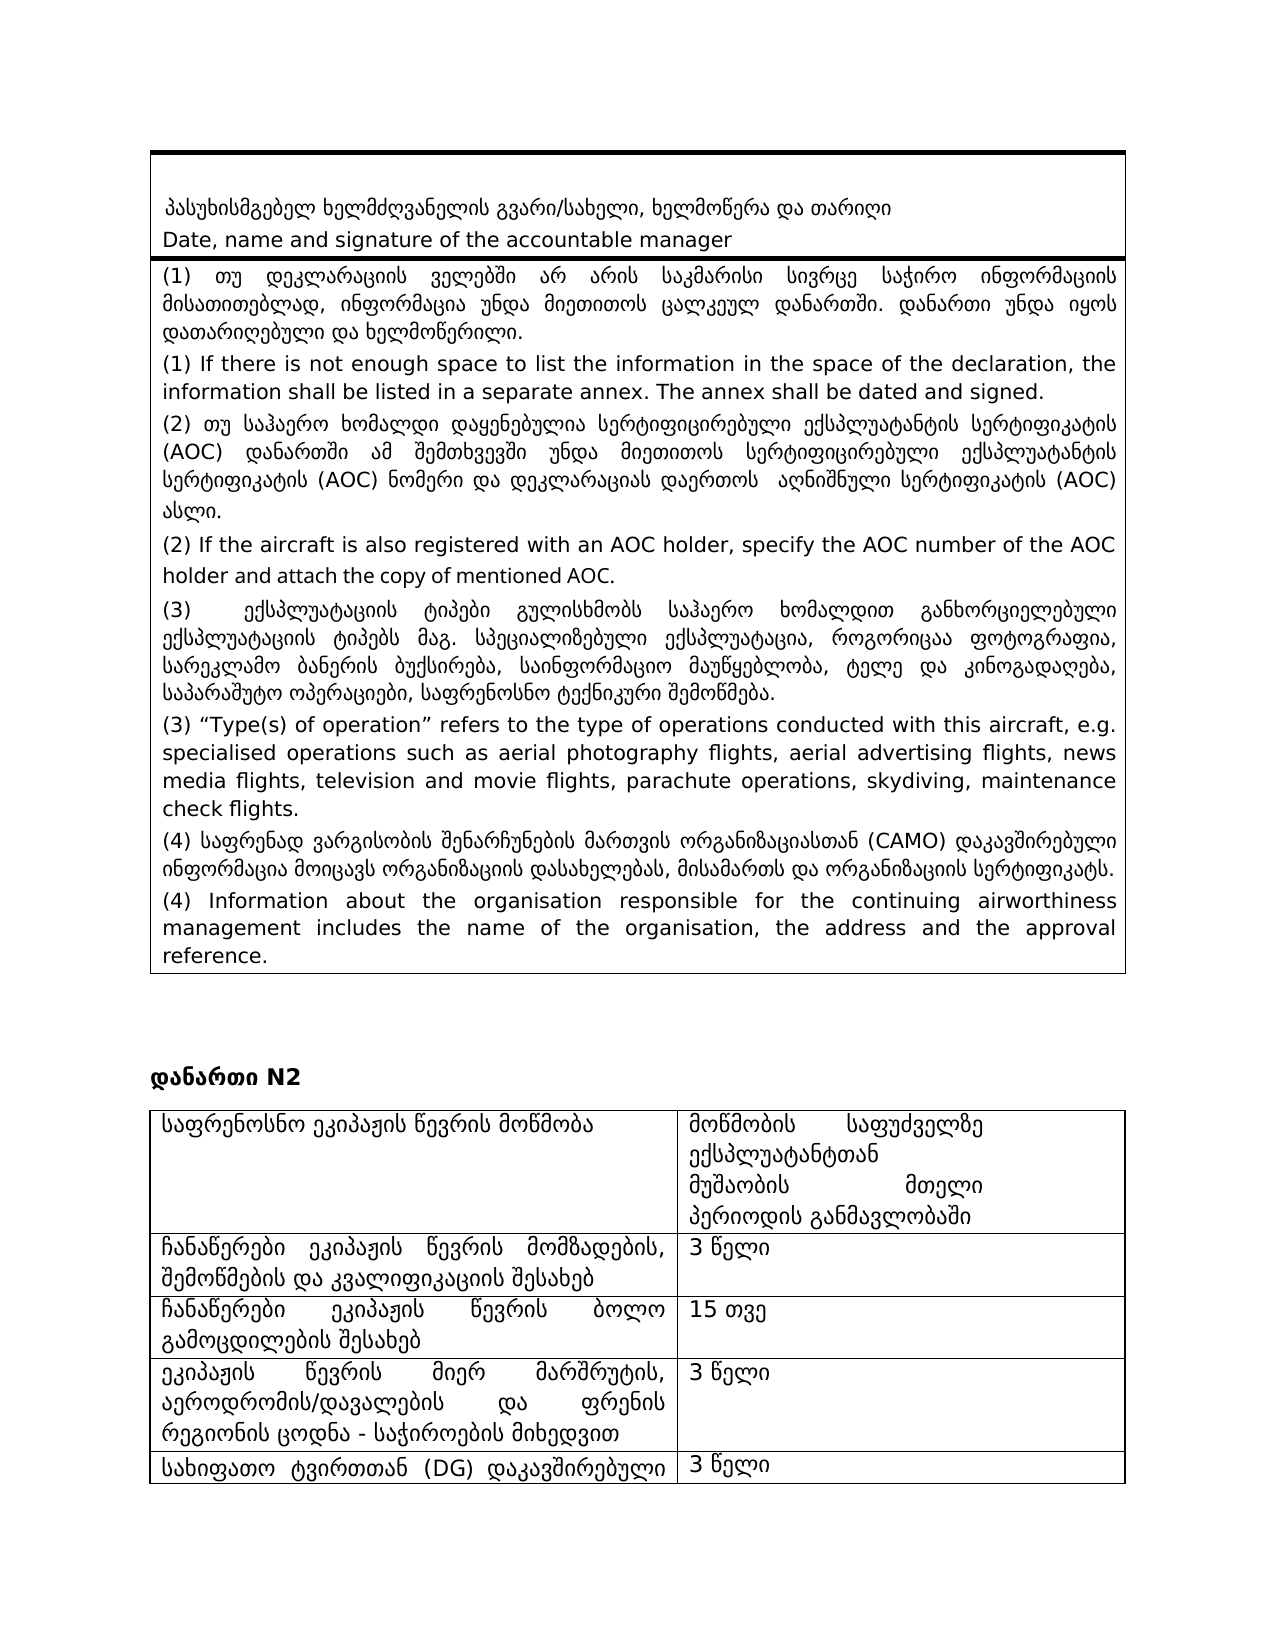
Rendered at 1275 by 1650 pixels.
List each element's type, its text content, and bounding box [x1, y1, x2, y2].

table_cell (1) თუ დეკლარაციის ველებში არ არის საკმარისი სივრცე საჭირო ინფორმაციის მისათითებლად, ინფორმაცია უნდა მიეთითოს ცალკეულ დანართში. დანართი უნდა იყოს დათარიღებული და ხელმოწერილი. (1) If there is not enough space to list the information in the space of the declaration, the information shall be listed in a separate annex. The annex shall be dated and signed. (2) თუ საჰაერო ხომალდი დაყენებულია სერტიფიცირებული ექსპლუატანტის სერტიფიკატის (AOC) დანართში ამ შემთხვევში უნდა მიეთითოს სერტიფიცირებული ექსპლუატანტის სერტიფიკატის (AOC) ნომერი და დეკლარაციას დაერთოს აღნიშნული სერტიფიკატის (AOC) ასლი. (2) If the aircraft is also registered with an AOC holder, specify the AOC number of the AOC holder and attach the copy of mentioned AOC. (3) ექსპლუატაციის ტიპები გულისხმობს საჰაერო ხომალდით განხორციელებული ექსპლუატაციის ტიპებს მაგ. სპეციალიზებული ექსპლუატაცია, როგორიცაა ფოტოგრაფია, სარეკლამო ბანერის ბუქსირება, საინფორმაციო მაუწყებლობა, ტელე და კინოგადაღება, საპარაშუტო ოპერაციები, საფრენოსნო ტექნიკური შემოწმება. (3) “Type(s) of operation” refers to the type of operations conducted with this aircraft, e.g. specialised operations such as aerial photography flights, aerial advertising flights, news media flights, television and movie flights, parachute operations, skydiving, maintenance check flights. (4) საფრენად ვარგისობის შენარჩუნების მართვის ორგანიზაციასთან (CAMO) დაკავშირებული ინფორმაცია მოიცავს ორგანიზაციის დასახელებას, მისამართს და ორგანიზაციის სერტიფიკატს. (4) Information about the organisation responsible for the continuing airworthiness management includes the name of the organisation, the address and the approval reference. [151, 261, 1125, 972]
table_cell 3 წელი [678, 1452, 1124, 1483]
table_cell 3 წელი [678, 1234, 1124, 1296]
text დანართი N2 [150, 1064, 1125, 1091]
table_header მოწმობის საფუძველზე ექსპლუატანტთან მუშაობის მთელი პერიოდის განმავლობაში [678, 1111, 1124, 1233]
table_cell ჩანაწერები ეკიპაჟის წევრის ბოლო გამოცდილების შესახებ [151, 1297, 677, 1358]
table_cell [151, 1452, 677, 1483]
table_cell 3 წელი [678, 1359, 1124, 1451]
table_cell ჩანაწერები ეკიპაჟის წევრის მომზადების, შემოწმების და კვალიფიკაციის შესახებ [151, 1234, 677, 1296]
table_cell პასუხისმგებელ ხელმძღვანელის გვარი/სახელი, ხელმოწერა და თარიღი Date, name and signature of the accountable manager [151, 155, 1125, 256]
table_cell 15 თვე [678, 1297, 1124, 1358]
table_cell ეკიპაჟის წევრის მიერ მარშრუტის, აეროდრომის/დავალების და ფრენის რეგიონის ცოდნა - საჭიროების მიხედვით [151, 1359, 677, 1451]
table_header საფრენოსნო ეკიპაჟის წევრის მოწმობა [151, 1111, 677, 1233]
